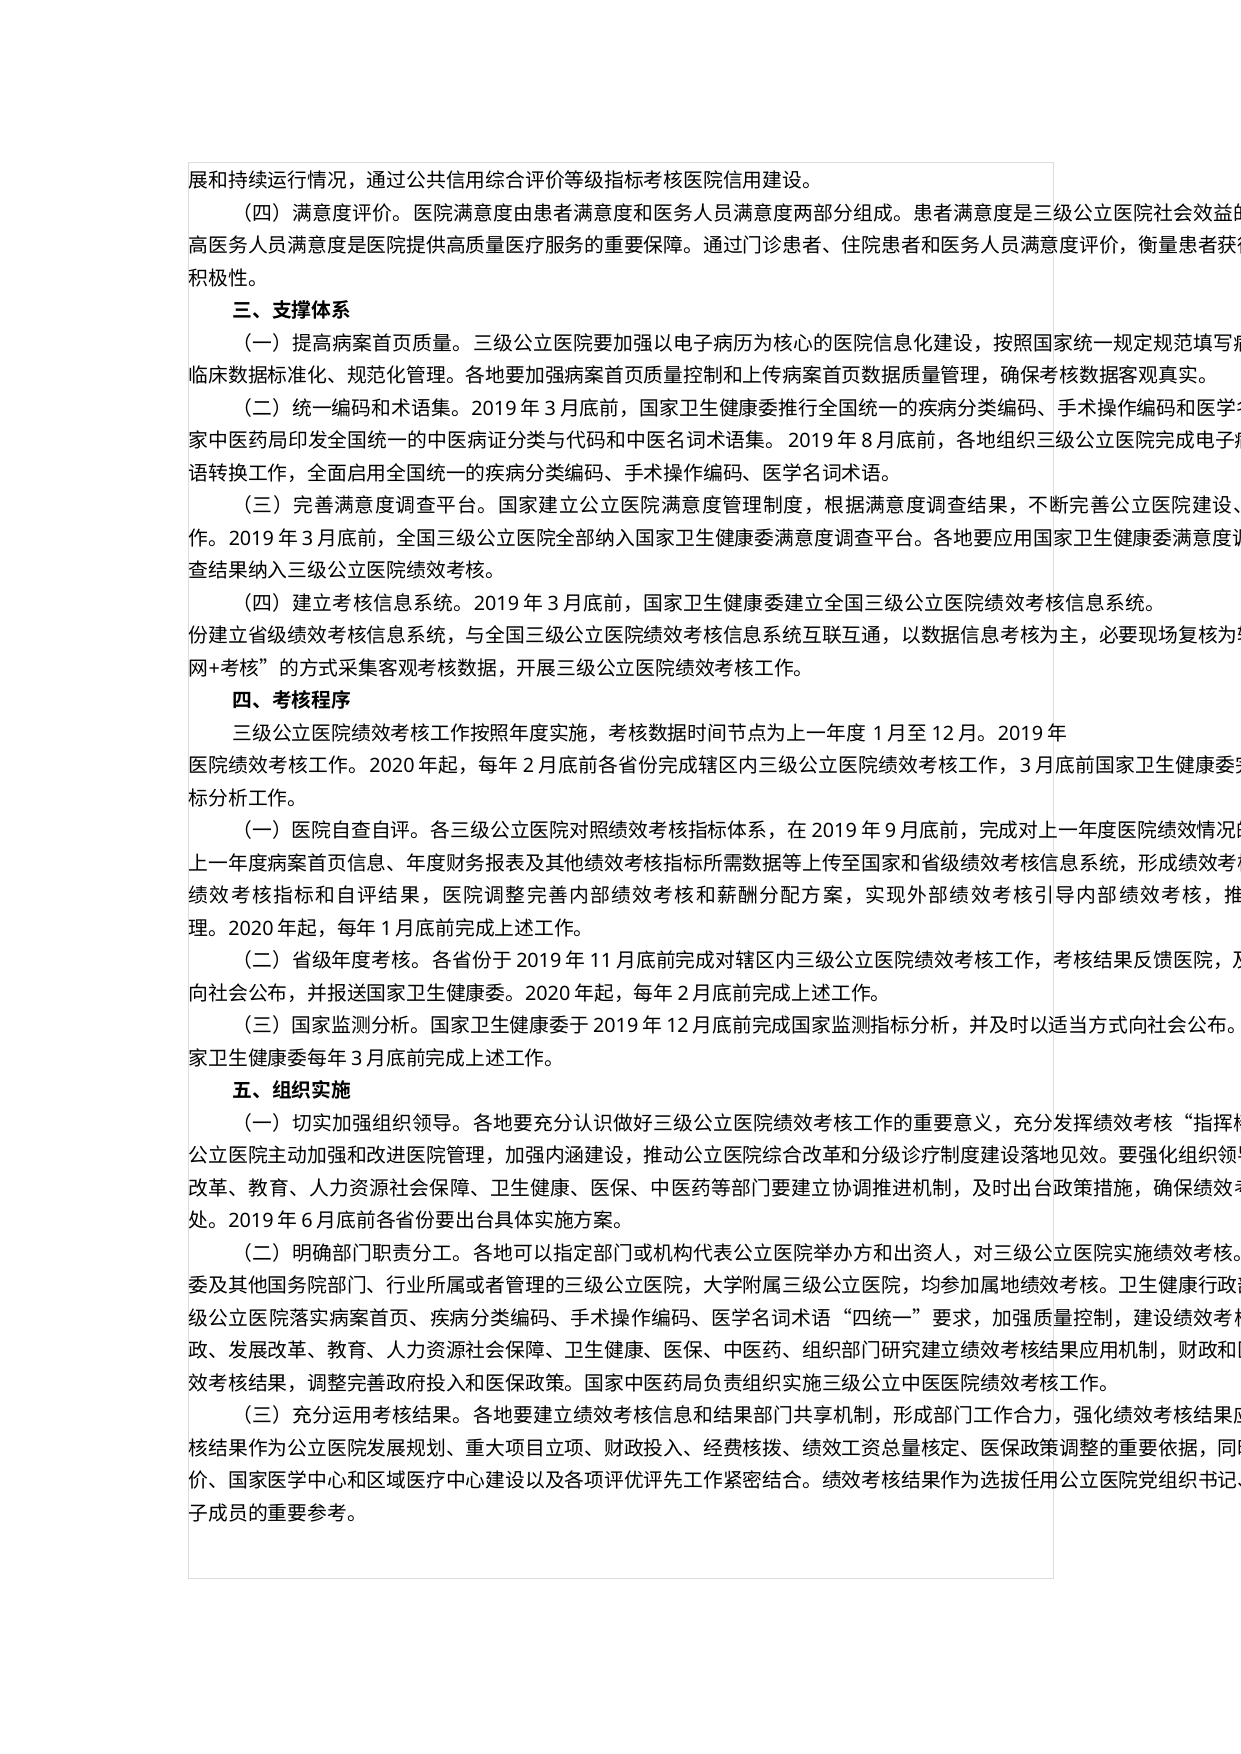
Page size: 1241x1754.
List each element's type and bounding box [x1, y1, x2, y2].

table_header [189, 163, 1053, 1578]
